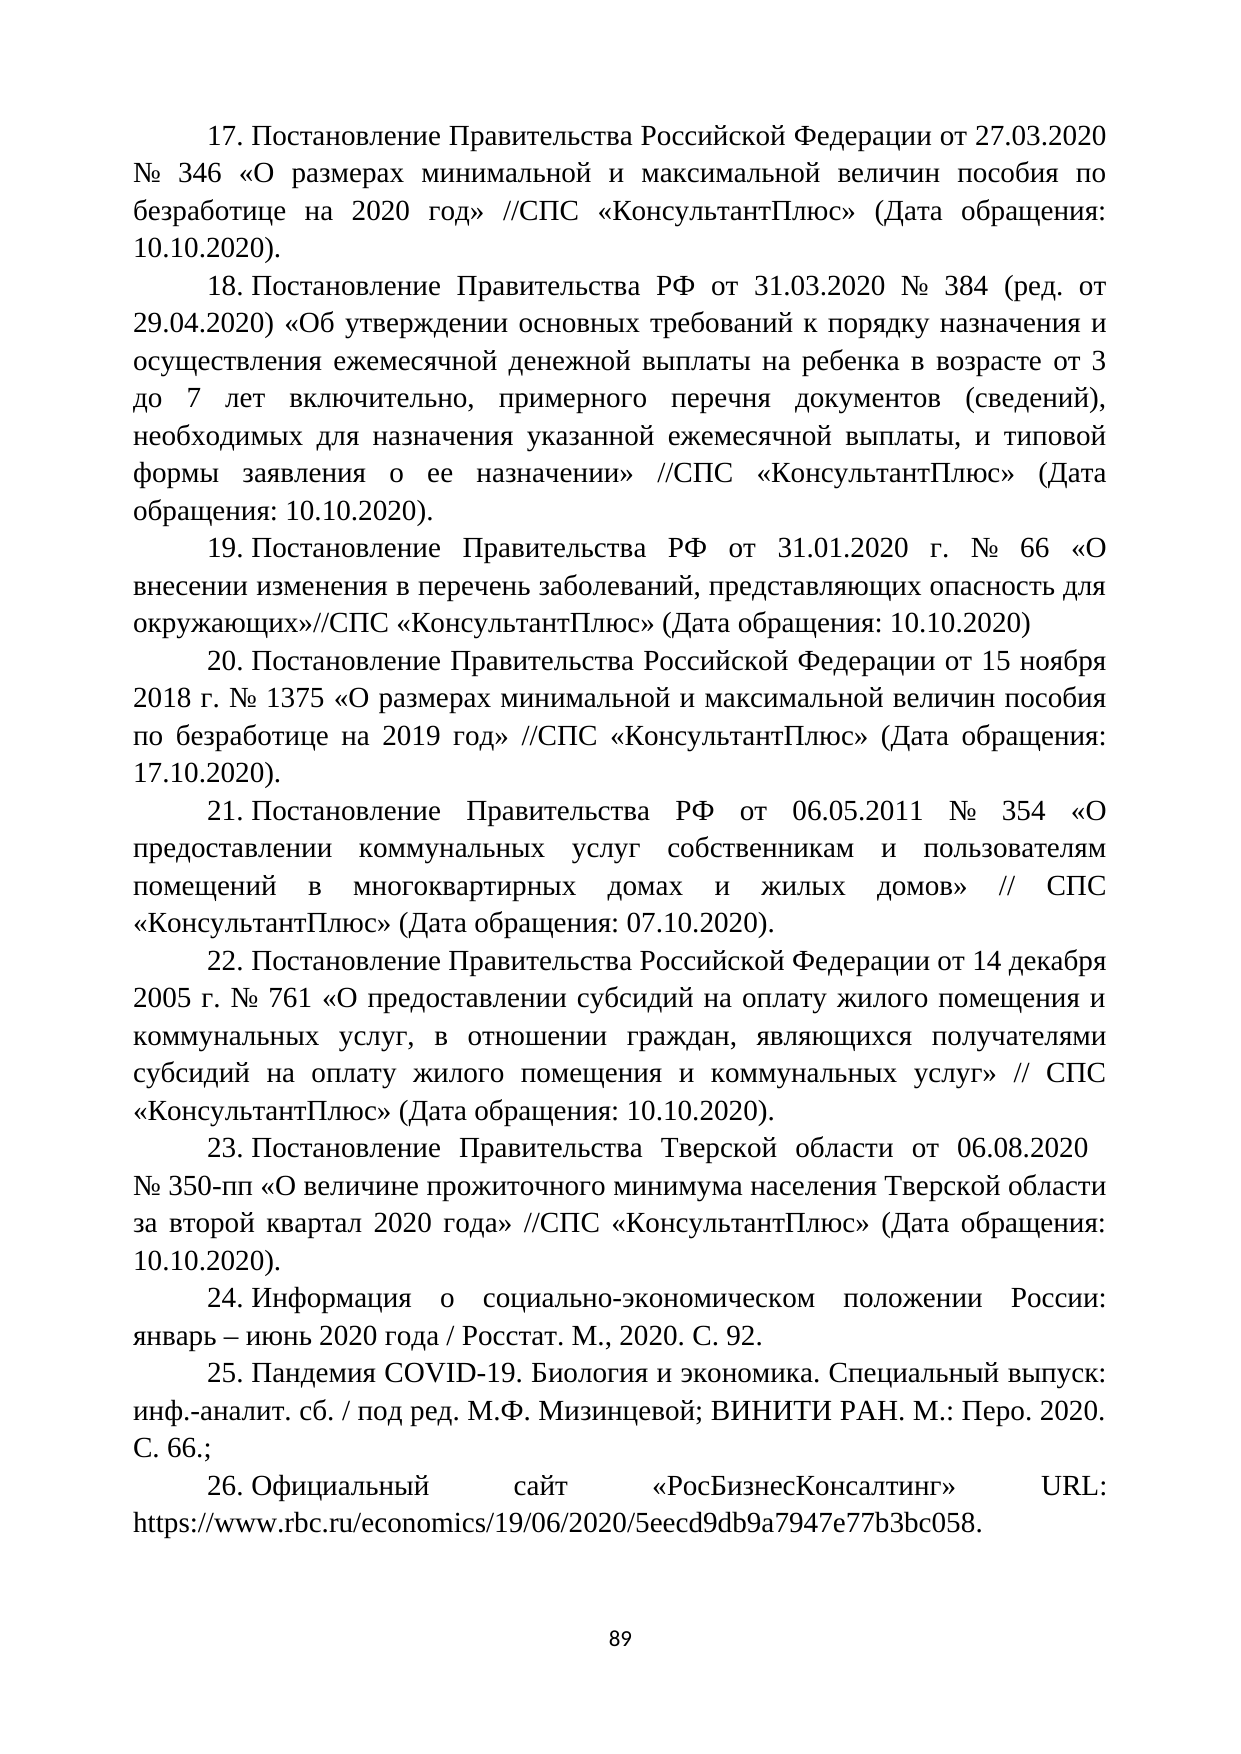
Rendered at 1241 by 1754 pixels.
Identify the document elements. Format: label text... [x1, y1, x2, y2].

list Постановление Правительства РФ от 06.05.2011 № 354 «О предоставлении коммунальных услуг собственникам и пользователям помещений в многоквартирных домах и жилых домов» // СПС «КонсультантПлюс» (Дата обращения: 07.10.2020). [133, 793, 1107, 939]
list Пандемия COVID-19. Биология и экономика. Специальный выпуск: инф.-аналит. сб. / под ред. М.Ф. Мизинцевой; ВИНИТИ РАН. М.: Перо. 2020. С. 66.; [133, 1356, 1107, 1464]
list Информация о социально-экономическом положении России: январь – июнь 2020 года / Росстат. М., 2020. С. 92. [133, 1281, 1107, 1352]
list Постановление Правительства Российской Федерации от 14 декабря 2005 г. № 761 «О предоставлении субсидий на оплату жилого помещения и коммунальных услуг, в отношении граждан, являющихся получателями субсидий на оплату жилого помещения и коммунальных услуг» // СПС «КонсультантПлюс» (Дата обращения: 10.10.2020). [133, 943, 1107, 1127]
list Постановление Правительства РФ от 31.01.2020 г. № 66 «О внесении изменения в перечень заболеваний, представляющих опасность для окружающих»//СПС «КонсультантПлюс» (Дата обращения: 10.10.2020) [133, 531, 1107, 639]
list Постановление Правительства Российской Федерации от 27.03.2020 № 346 «О размерах минимальной и максимальной величин пособия по безработице на 2020 год» //СПС «КонсультантПлюс» (Дата обращения: 10.10.2020). [133, 118, 1107, 264]
list Постановление Правительства Тверской области от 06.08.2020 № 350-пп «О величине прожиточного минимума населения Тверской области за второй квартал 2020 года» //СПС «КонсультантПлюс» (Дата обращения: 10.10.2020). [133, 1131, 1107, 1277]
list Постановление Правительства Российской Федерации от 15 ноября 2018 г. № 1375 «О размерах минимальной и максимальной величин пособия по безработице на 2019 год» //СПС «КонсультантПлюс» (Дата обращения: 17.10.2020). [133, 643, 1107, 789]
list Постановление Правительства РФ от 31.03.2020 № 384 (ред. от 29.04.2020) «Об утверждении основных требований к порядку назначения и осуществления ежемесячной денежной выплаты на ребенка в возрасте от 3 до 7 лет включительно, примерного перечня документов (сведений), необходимых для назначения указанной ежемесячной выплаты, и типовой формы заявления о ее назначении» //СПС «КонсультантПлюс» (Дата обращения: 10.10.2020). [133, 268, 1107, 527]
list Официальный сайт «РосБизнесКонсалтинг» URL: https://www.rbc.ru/economics/19/06/2020/5eecd9db9a7947e77b3bc058. [133, 1468, 1107, 1539]
